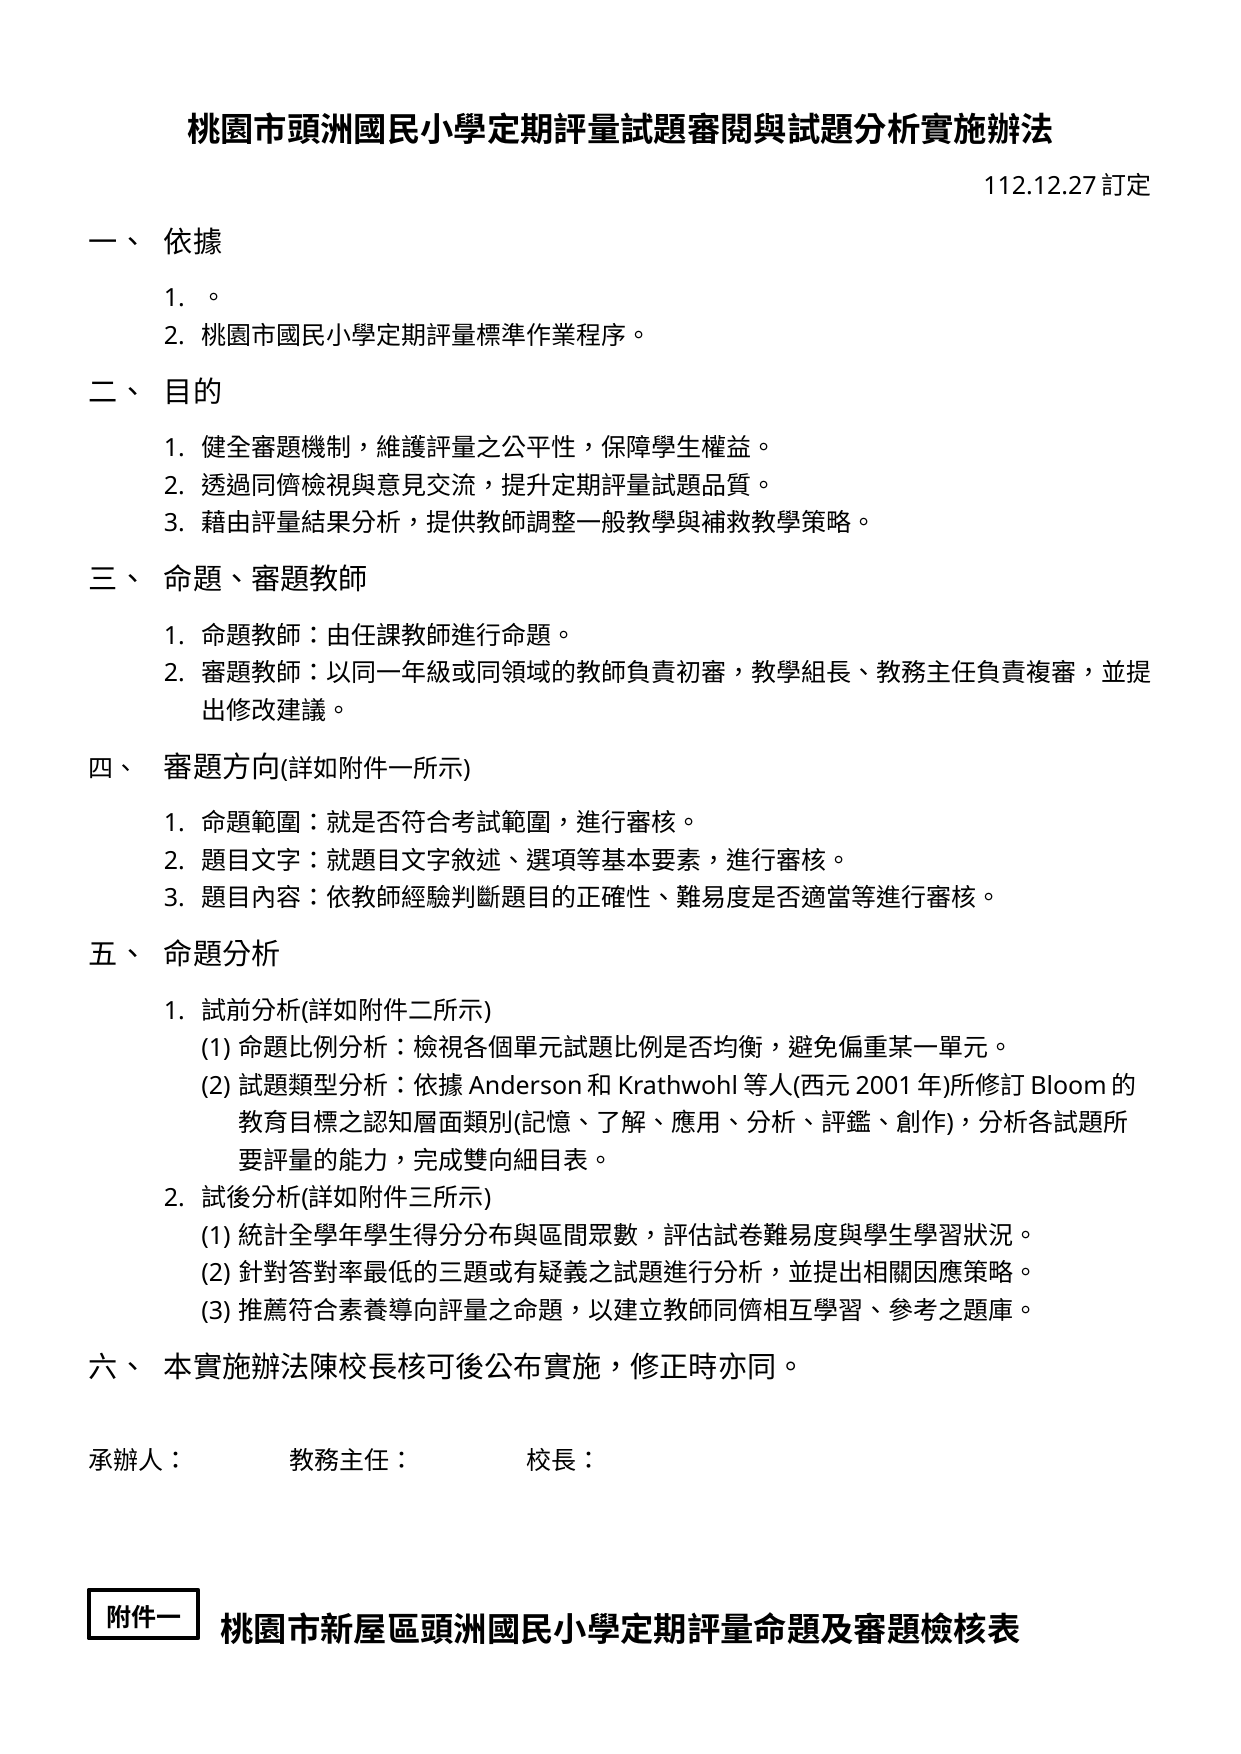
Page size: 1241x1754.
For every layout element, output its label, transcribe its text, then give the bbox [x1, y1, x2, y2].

list 審題方向(詳如附件一所示) [89, 727, 1152, 802]
text 112.12.27訂定 [89, 164, 1152, 202]
list 命題範圍：就是否符合考試範圍，進行審核。 [164, 802, 1152, 839]
list 桃園市國民小學定期評量標準作業程序。 [164, 314, 1152, 352]
list 試前分析(詳如附件二所示) [164, 989, 1152, 1027]
list 命題分析 [89, 914, 1152, 989]
list 依據 [89, 202, 1152, 277]
text 桃園市新屋區頭洲國民小學定期評量命題及審題檢核表 [89, 1589, 1152, 1664]
text 桃園市頭洲國民小學定期評量試題審閱與試題分析實施辦法 [89, 89, 1152, 164]
list 健全審題機制，維護評量之公平性，保障學生權益。 [164, 427, 1152, 464]
list 統計全學年學生得分分布與區間眾數，評估試卷難易度與學生學習狀況。 [201, 1214, 1152, 1252]
list 審題教師：以同一年級或同領域的教師負責初審，教學組長、教務主任負責複審，並提出修改建議。 [164, 652, 1152, 727]
list 題目內容：依教師經驗判斷題目的正確性、難易度是否適當等進行審核。 [164, 877, 1152, 914]
list 目的 [89, 352, 1152, 427]
list 題目文字：就題目文字敘述、選項等基本要素，進行審核。 [164, 839, 1152, 877]
list 命題、審題教師 [89, 539, 1152, 614]
text 承辦人： 教務主任： 校長： [89, 1439, 1152, 1477]
list 試題類型分析：依據Anderson和Krathwohl等人(西元2001年)所修訂Bloom的教育目標之認知層面類別(記憶、了解、應用、分析、評鑑、創作)，分析各試題所要評量的能力，完成雙向細目表。 [201, 1064, 1152, 1177]
list 藉由評量結果分析，提供教師調整一般教學與補救教學策略。 [164, 502, 1152, 539]
list 透過同儕檢視與意見交流，提升定期評量試題品質。 [164, 464, 1152, 502]
list 本實施辦法陳校長核可後公布實施，修正時亦同。 [89, 1327, 1152, 1402]
list 針對答對率最低的三題或有疑義之試題進行分析，並提出相關因應策略。 [201, 1252, 1152, 1289]
list 命題教師：由任課教師進行命題。 [164, 614, 1152, 652]
list 。 [164, 277, 1152, 314]
list 推薦符合素養導向評量之命題，以建立教師同儕相互學習、參考之題庫。 [201, 1289, 1152, 1327]
list 命題比例分析：檢視各個單元試題比例是否均衡，避免偏重某一單元。 [201, 1027, 1152, 1064]
list 試後分析(詳如附件三所示) [164, 1177, 1152, 1214]
